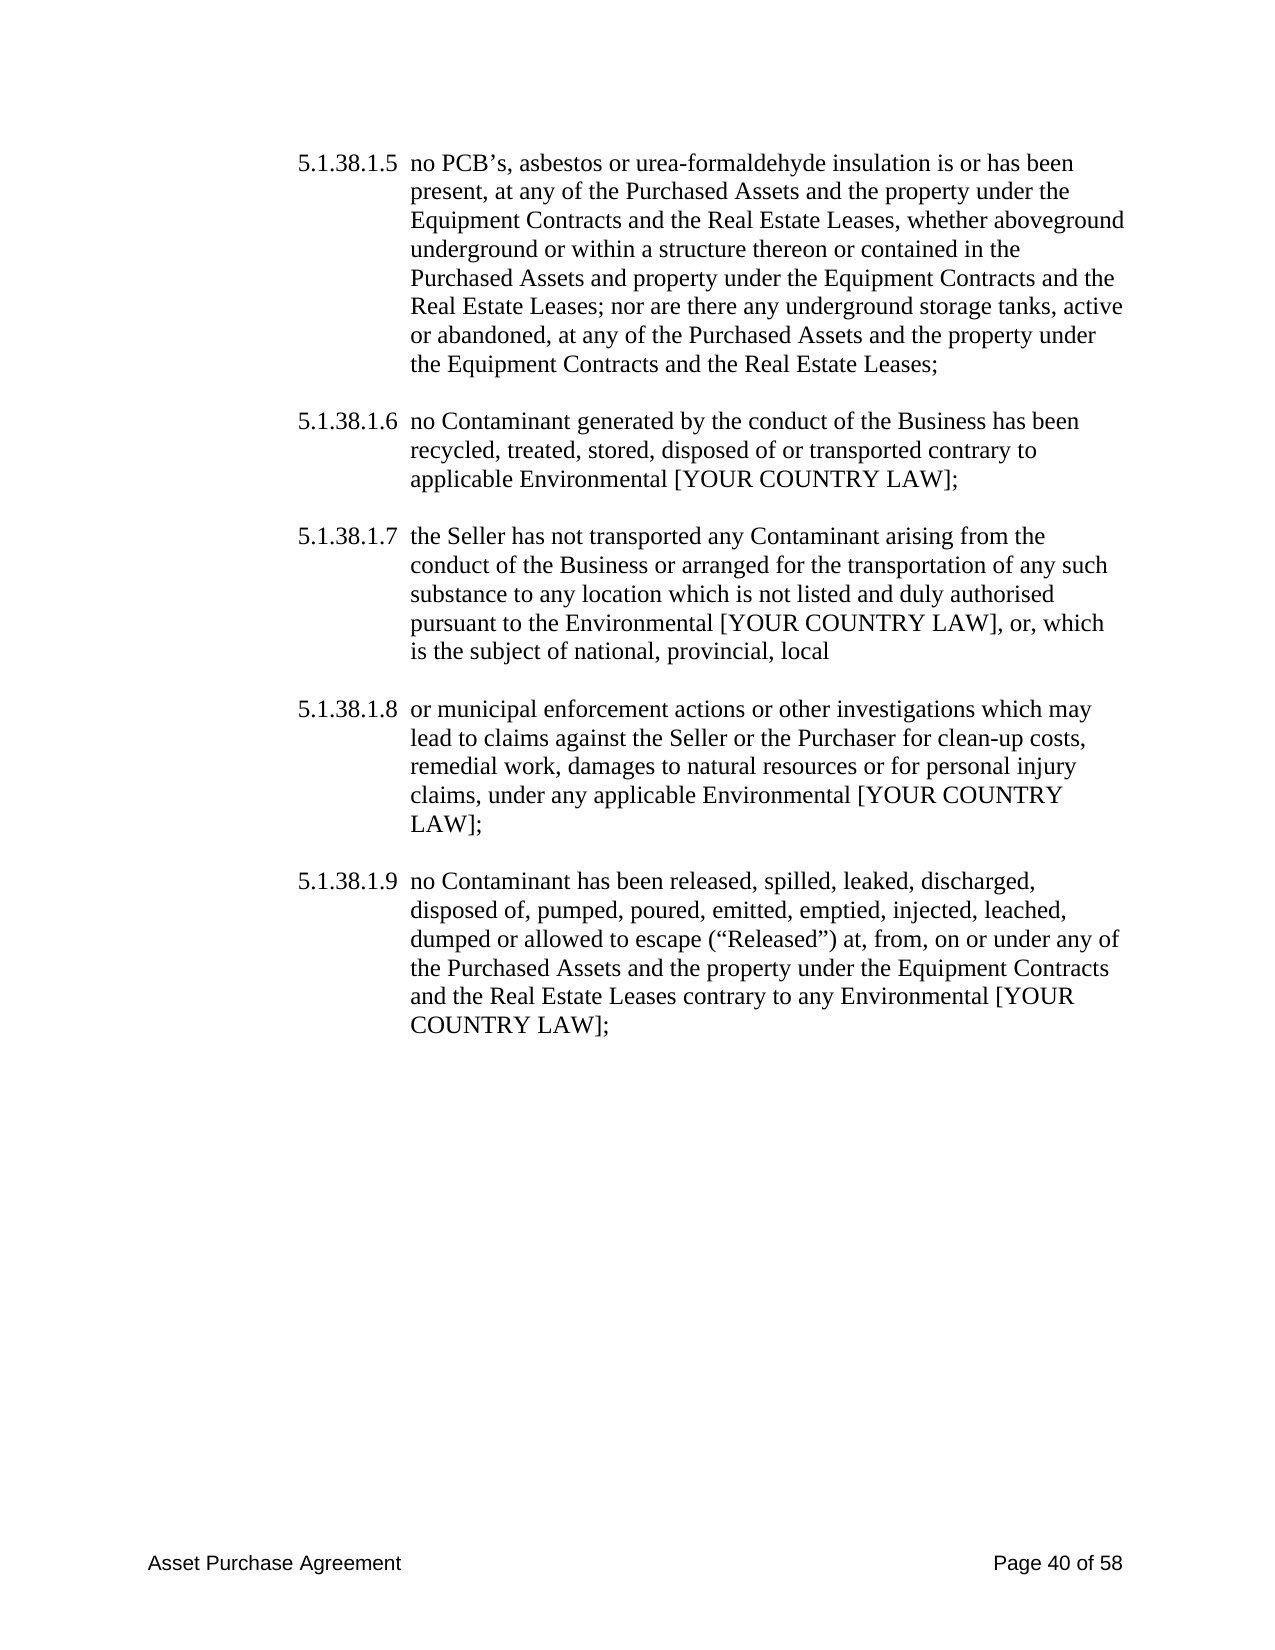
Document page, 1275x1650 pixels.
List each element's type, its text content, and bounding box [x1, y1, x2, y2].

list no Contaminant has been released, spilled, leaked, discharged, disposed of, pumped, poured, emitted, emptied, injected, leached, dumped or allowed to escape (“Released”) at, from, on or under any of the Purchased Assets and the property under the Equipment Contracts and the Real Estate Leases contrary to any Environmental [YOUR COUNTRY LAW]; [298, 866, 1127, 1039]
list no PCB’s, asbestos or urea-formaldehyde insulation is or has been present, at any of the Purchased Assets and the property under the Equipment Contracts and the Real Estate Leases, whether aboveground underground or within a structure thereon or contained in the Purchased Assets and property under the Equipment Contracts and the Real Estate Leases; nor are there any underground storage tanks, active or abandoned, at any of the Purchased Assets and the property under the Equipment Contracts and the Real Estate Leases; [298, 148, 1127, 378]
list no Contaminant generated by the conduct of the Business has been recycled, treated, stored, disposed of or transported contrary to applicable Environmental [YOUR COUNTRY LAW]; [298, 406, 1127, 493]
list or municipal enforcement actions or other investigations which may lead to claims against the Seller or the Purchaser for clean-up costs, remedial work, damages to natural resources or for personal injury claims, under any applicable Environmental [YOUR COUNTRY LAW]; [298, 694, 1127, 838]
list the Seller has not transported any Contaminant arising from the conduct of the Business or arranged for the transportation of any such substance to any location which is not listed and duly authorised pursuant to the Environmental [YOUR COUNTRY LAW], or, which is the subject of national, provincial, local [298, 521, 1127, 665]
